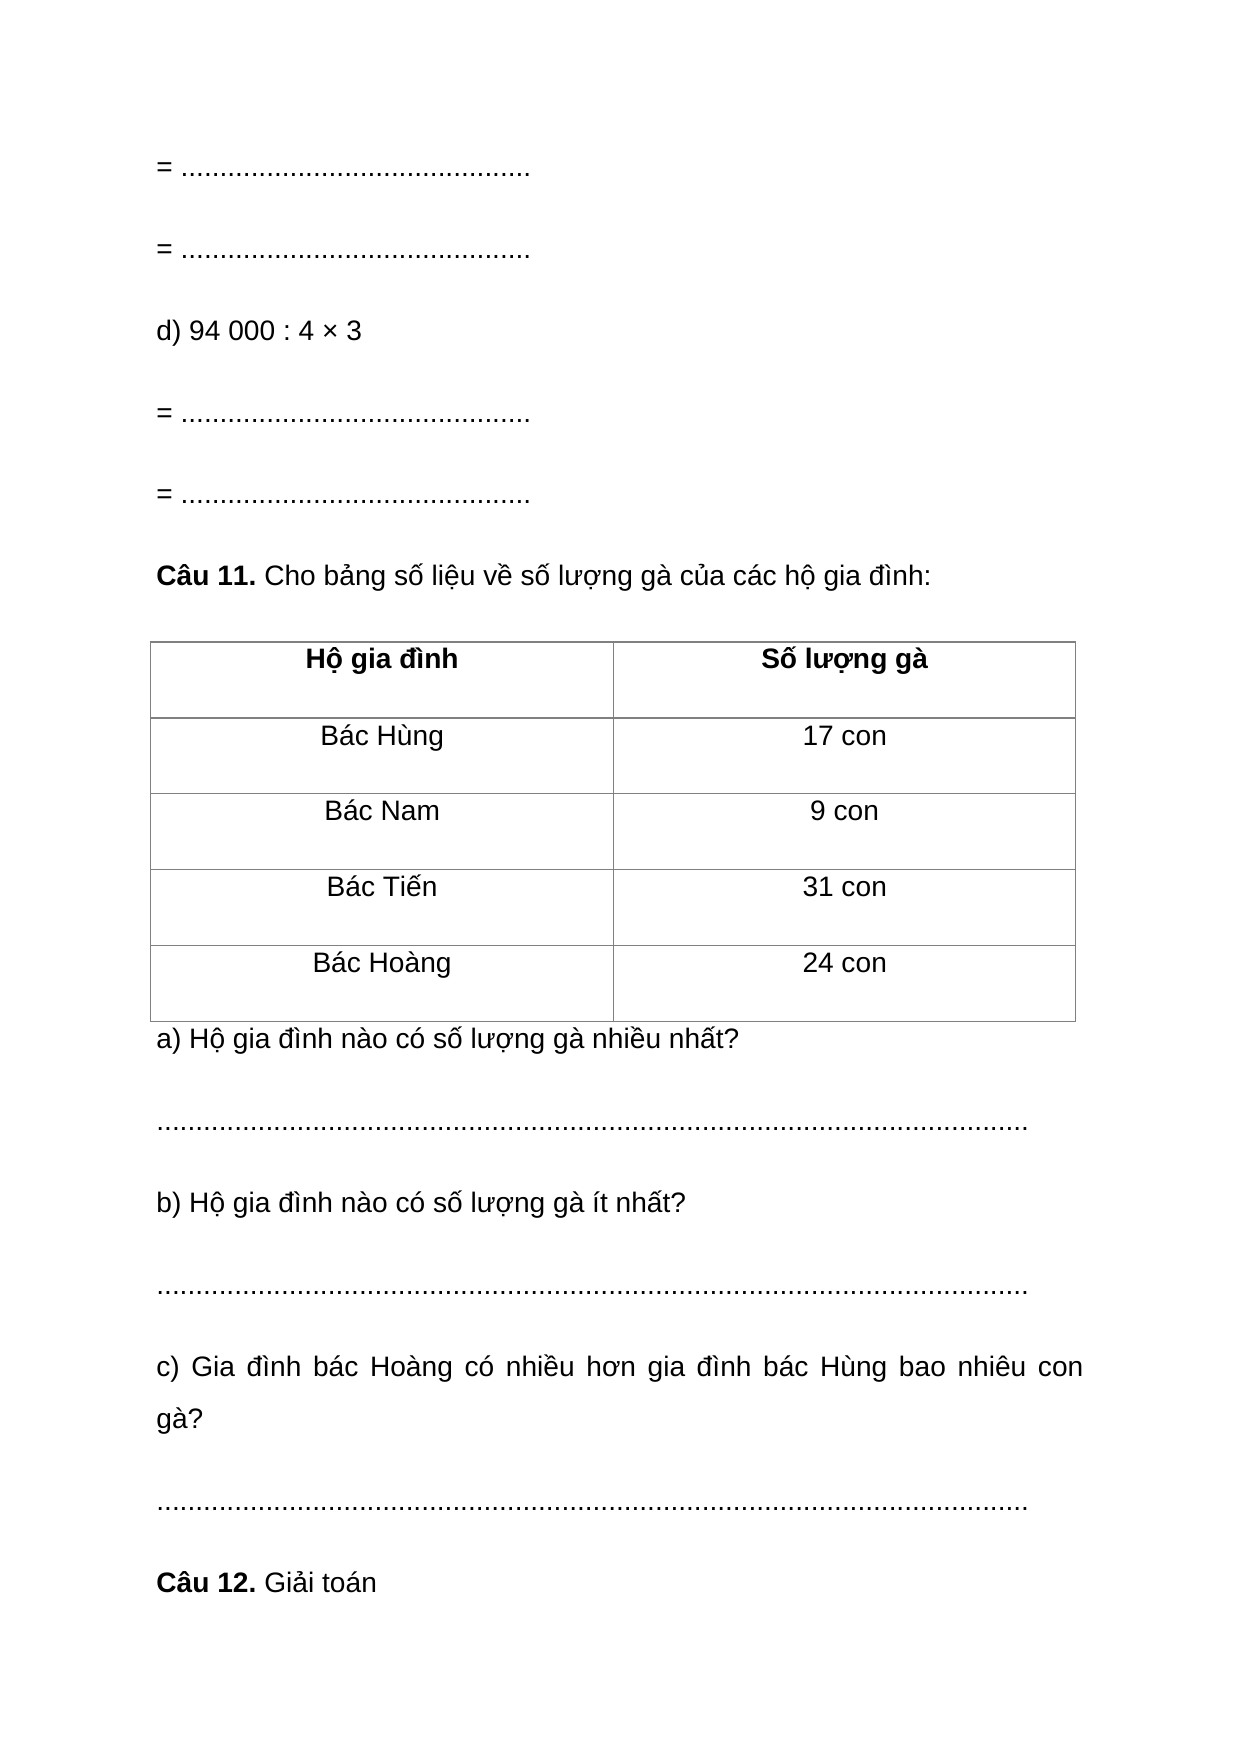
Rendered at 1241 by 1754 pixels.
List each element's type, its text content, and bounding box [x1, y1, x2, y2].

text b) Hộ gia đình nào có số lượng gà ít nhất? [156, 1186, 1084, 1218]
table_cell Bác Nam [151, 794, 613, 869]
table_cell 24 con [614, 946, 1075, 1021]
table_cell 31 con [614, 870, 1075, 945]
text ................................................................................................................ [156, 1484, 1084, 1517]
text ................................................................................................................ [156, 1104, 1084, 1136]
table_cell Bác Hoàng [151, 946, 613, 1021]
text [156, 150, 1084, 182]
table_cell 9 con [614, 794, 1075, 869]
table_cell 17 con [614, 719, 1075, 793]
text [156, 232, 1084, 264]
text Câu 12. Giải toán [156, 1566, 1084, 1598]
table_cell Bác Tiến [151, 870, 613, 945]
table_header Số lượng gà [614, 643, 1075, 717]
table_cell Bác Hùng [151, 719, 613, 793]
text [156, 396, 1084, 428]
text ................................................................................................................ [156, 1268, 1084, 1300]
text Câu 11. Cho bảng số liệu về số lượng gà của các hộ gia đình: [156, 559, 1084, 592]
text = ............................................. [156, 477, 1084, 510]
text a) Hộ gia đình nào có số lượng gà nhiều nhất? [156, 1022, 1084, 1054]
table_header Hộ gia đình [151, 643, 613, 717]
text d) 94 000 : 4 × 3 [156, 314, 1084, 346]
text c) Gia đình bác Hoàng có nhiều hơn gia đình bác Hùng bao nhiêu con gà? [156, 1350, 1084, 1435]
